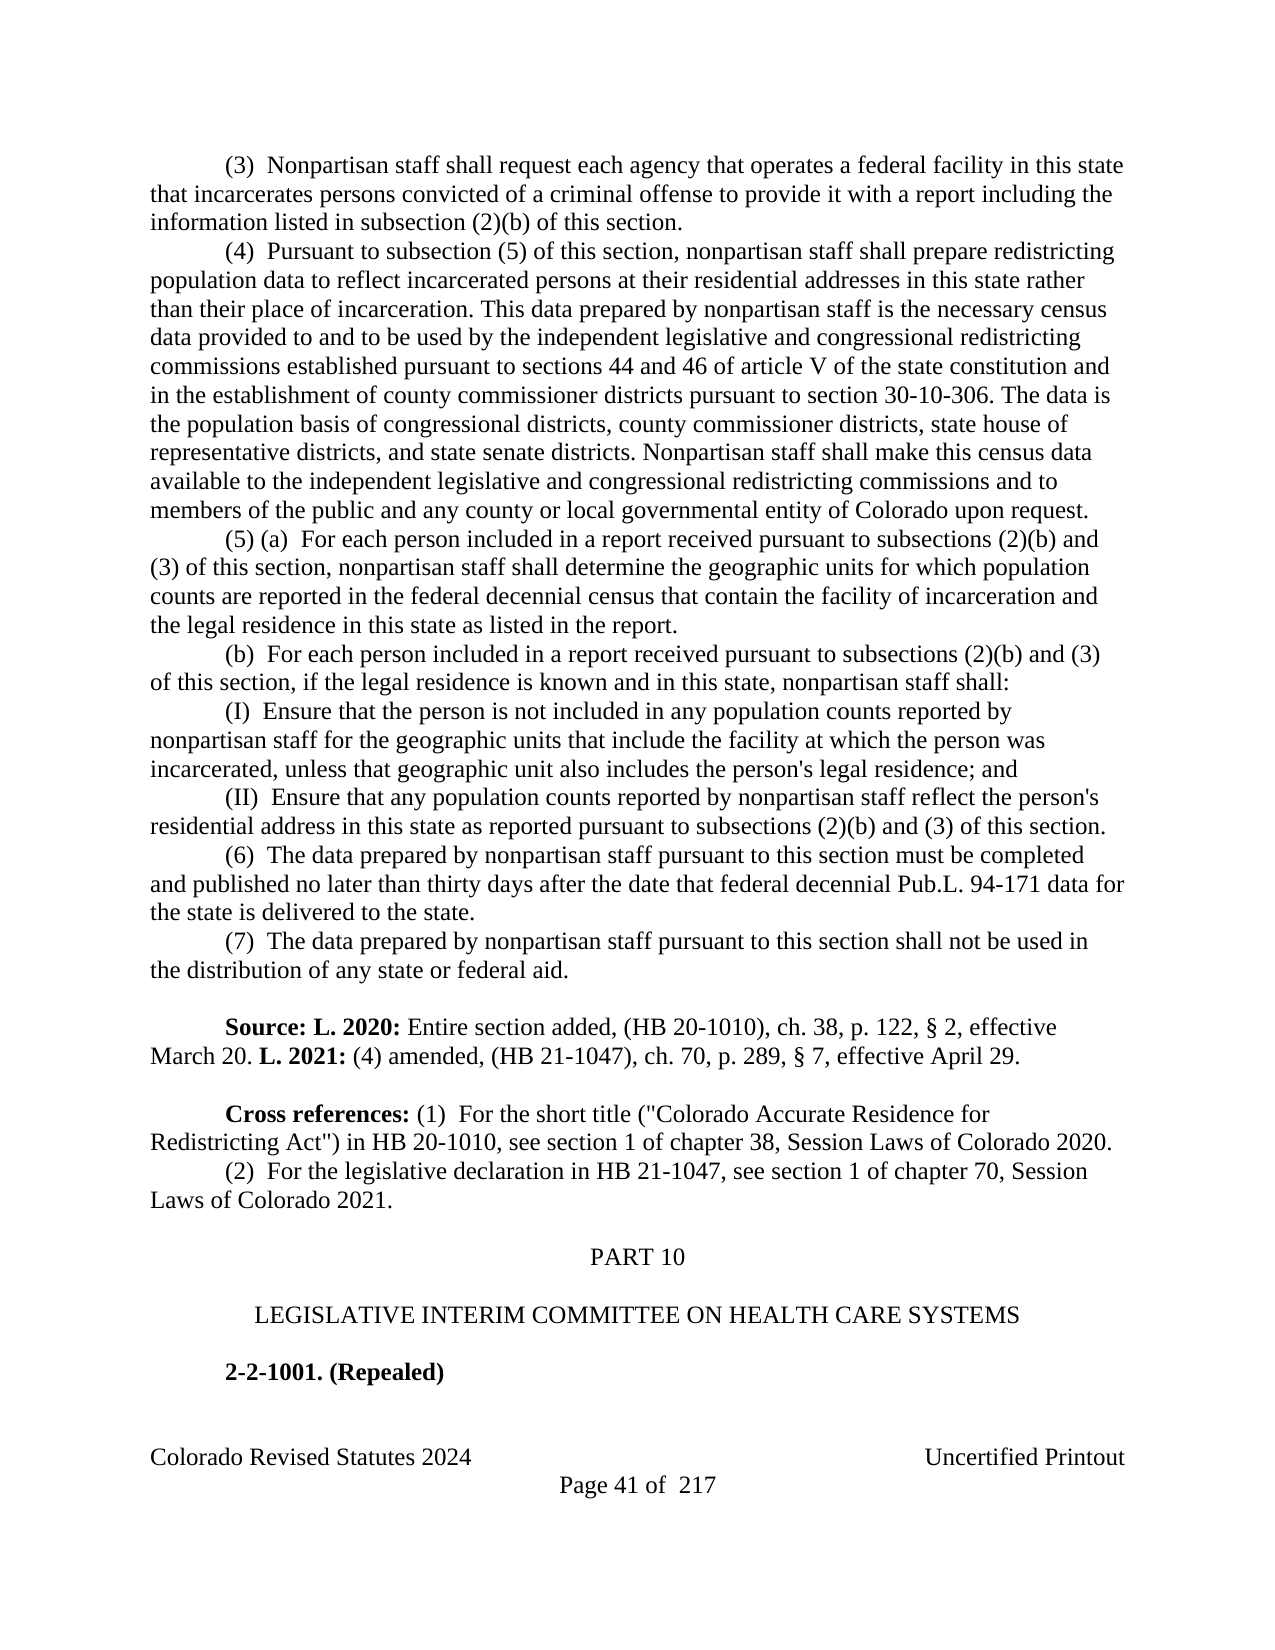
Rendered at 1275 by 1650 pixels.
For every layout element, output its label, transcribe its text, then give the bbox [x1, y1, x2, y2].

text 2-2-1001. (Repealed) [150, 1357, 1125, 1386]
text (6) The data prepared by nonpartisan staff pursuant to this section must be completed and published no later than thirty days after the date that federal decennial Pub.L. 94-171 data for the state is delivered to the state. [150, 840, 1125, 926]
text (5) (a) For each person included in a report received pursuant to subsections (2)(b) and (3) of this section, nonpartisan staff shall determine the geographic units for which population counts are reported in the federal decennial census that contain the facility of incarceration and the legal residence in this state as listed in the report. [150, 524, 1125, 639]
text (7) The data prepared by nonpartisan staff pursuant to this section shall not be used in the distribution of any state or federal aid. [150, 926, 1125, 984]
text PART 10 [150, 1242, 1125, 1271]
text (I) Ensure that the person is not included in any population counts reported by nonpartisan staff for the geographic units that include the facility at which the person was incarcerated, unless that geographic unit also includes the person's legal residence; and [150, 696, 1125, 782]
text (4) Pursuant to subsection (5) of this section, nonpartisan staff shall prepare redistricting population data to reflect incarcerated persons at their residential addresses in this state rather than their place of incarceration. This data prepared by nonpartisan staff is the necessary census data provided to and to be used by the independent legislative and congressional redistricting commissions established pursuant to sections 44 and 46 of article V of the state constitution and in the establishment of county commissioner districts pursuant to section 30-10-306. The data is the population basis of congressional districts, county commissioner districts, state house of representative districts, and state senate districts. Nonpartisan staff shall make this census data available to the independent legislative and congressional redistricting commissions and to members of the public and any county or local governmental entity of Colorado upon request. [150, 236, 1125, 524]
text (3) Nonpartisan staff shall request each agency that operates a federal facility in this state that incarcerates persons convicted of a criminal offense to provide it with a report including the information listed in subsection (2)(b) of this section. [150, 150, 1125, 236]
text (2) For the legislative declaration in HB 21-1047, see section 1 of chapter 70, Session Laws of Colorado 2021. [150, 1156, 1125, 1214]
text Cross references: (1) For the short title ("Colorado Accurate Residence for Redistricting Act") in HB 20-1010, see section 1 of chapter 38, Session Laws of Colorado 2020. [150, 1099, 1125, 1156]
text (b) For each person included in a report received pursuant to subsections (2)(b) and (3) of this section, if the legal residence is known and in this state, nonpartisan staff shall: [150, 639, 1125, 696]
text (II) Ensure that any population counts reported by nonpartisan staff reflect the person's residential address in this state as reported pursuant to subsections (2)(b) and (3) of this section. [150, 782, 1125, 840]
text Source: L. 2020: Entire section added, (HB 20-1010), ch. 38, p. 122, § 2, effective March 20. L. 2021: (4) amended, (HB 21-1047), ch. 70, p. 289, § 7, effective April 29. [150, 1012, 1125, 1070]
text LEGISLATIVE INTERIM COMMITTEE ON HEALTH CARE SYSTEMS [150, 1300, 1125, 1329]
